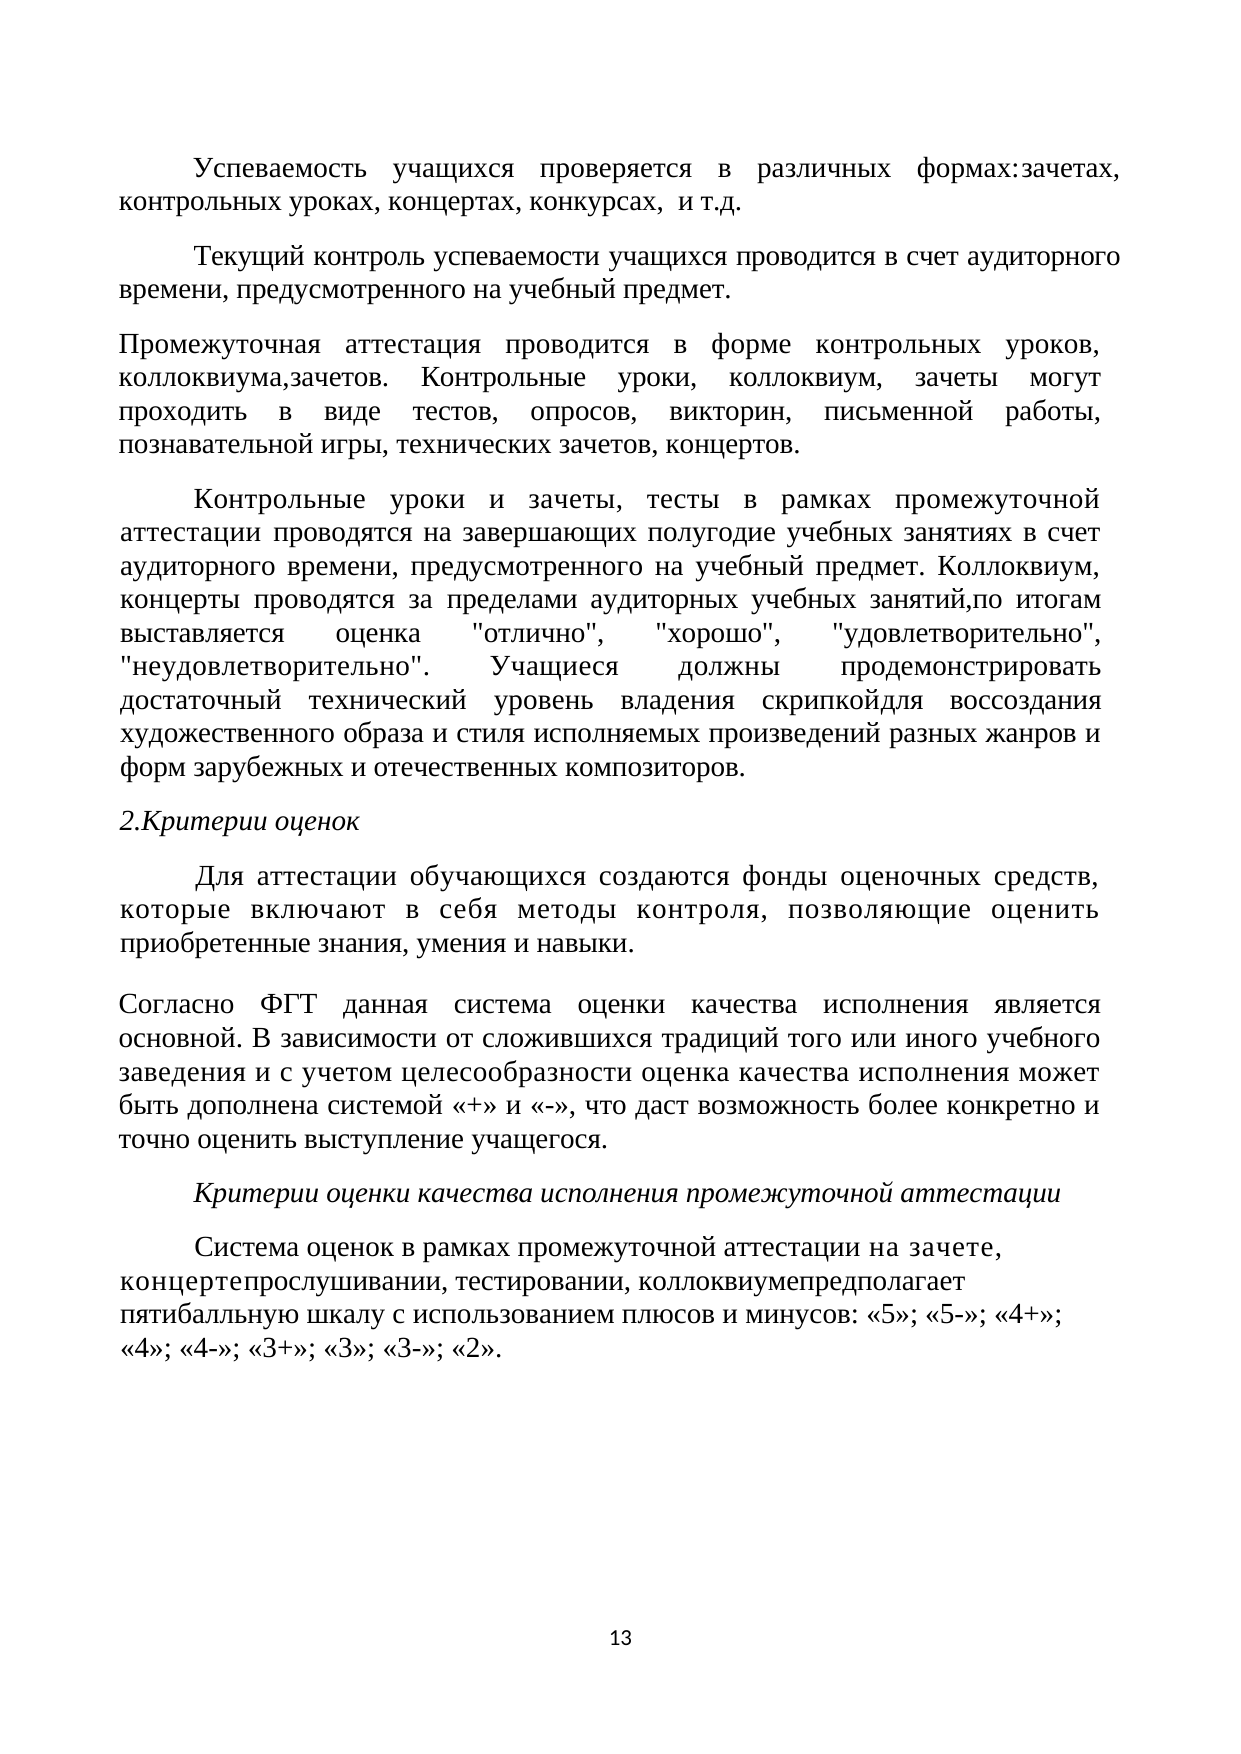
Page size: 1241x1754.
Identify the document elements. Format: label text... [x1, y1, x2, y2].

text Согласно ФГТ данная система оценки качества исполнения является основной. В зависимости от сложившихся традиций того или иного учебного заведения и с учетом целесообразности оценка качества исполнения может быть дополнена системой «+» и «-», что даст возможность более конкретно и точно оценить выступление учащегося. [118, 987, 1101, 1154]
text Текущий контроль успеваемости учащихся проводится в счет аудиторного времени, предусмотренного на учебный предмет. [119, 238, 1121, 305]
text Промежуточная аттестация проводится в форме контрольных уроков, коллоквиума,зачетов. Контрольные уроки, коллоквиум, зачеты могут проходить в виде тестов, опросов, викторин, письменной работы, познавательной игры, технических зачетов, концертов. [118, 326, 1101, 460]
text Система оценок в рамках промежуточной аттестации на зачете, концертепрослушивании, тестировании, коллоквиумепредполагает пятибалльную шкалу с использованием плюсов и минусов: «5»; «5-»; «4+»; «4»; «4-»; «3+»; «3»; «3-»; «2». [120, 1229, 1100, 1364]
text Для аттестации обучающихся создаются фонды оценочных средств, которые включают в себя методы контроля, позволяющие оценить приобретенные знания, умения и навыки. [120, 858, 1100, 958]
text Контрольные уроки и зачеты, тесты в рамках промежуточной аттестации проводятся на завершающих полугодие учебных занятиях в счет аудиторного времени, предусмотренного на учебный предмет. Коллоквиум, концерты проводятся за пределами аудиторных учебных занятий,по итогам выставляется оценка "отлично", "хорошо", "удовлетворительно", "неудовлетворительно". Учащиеся должны продемонстрировать достаточный технический уровень владения скрипкойдля воссоздания художественного образа и стиля исполняемых произведений разных жанров и форм зарубежных и отечественных композиторов. [120, 481, 1101, 783]
text 2.Критерии оценок [119, 803, 1101, 837]
text Успеваемость учащихся проверяется в различных формах:зачетах, контрольных уроках, концертах, конкурсах, и т.д. [119, 150, 1120, 217]
text Критерии оценки качества исполнения промежуточной аттестации [193, 1175, 1122, 1209]
